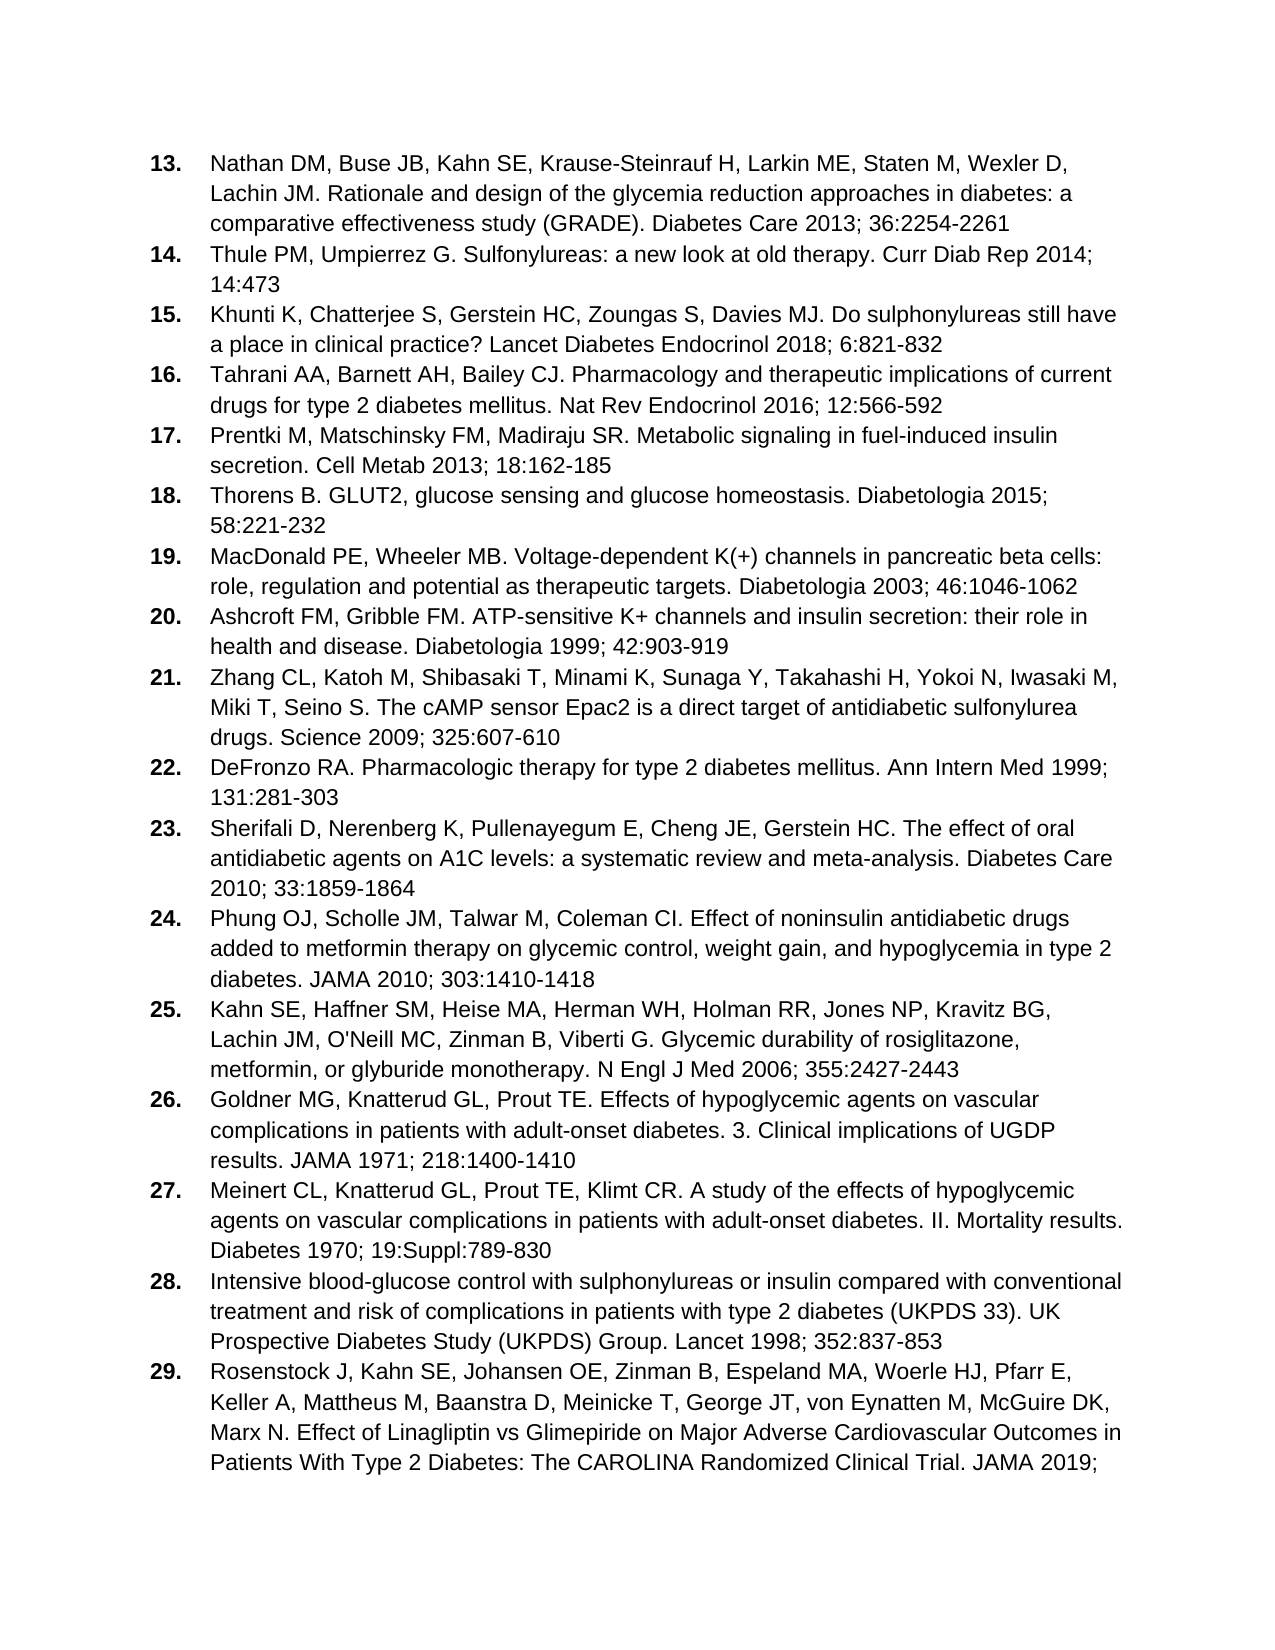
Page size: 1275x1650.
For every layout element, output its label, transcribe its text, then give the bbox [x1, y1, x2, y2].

text 29. Rosenstock J, Kahn SE, Johansen OE, Zinman B, Espeland MA, Woerle HJ, Pfarr E, Keller A, Mattheus M, Baanstra D, Meinicke T, George JT, von Eynatten M, McGuire DK, Marx N. Effect of Linagliptin vs Glimepiride on Major Adverse Cardiovascular Outcomes in Patients With Type 2 Diabetes: The CAROLINA Randomized Clinical Trial. JAMA 2019; [150, 1358, 1125, 1475]
text 20. Ashcroft FM, Gribble FM. ATP-sensitive K+ channels and insulin secretion: their role in health and disease. Diabetologia 1999; 42:903-919 [150, 603, 1125, 660]
text 26. Goldner MG, Knatterud GL, Prout TE. Effects of hypoglycemic agents on vascular complications in patients with adult-onset diabetes. 3. Clinical implications of UGDP results. JAMA 1971; 218:1400-1410 [150, 1086, 1125, 1173]
text 21. Zhang CL, Katoh M, Shibasaki T, Minami K, Sunaga Y, Takahashi H, Yokoi N, Iwasaki M, Miki T, Seino S. The cAMP sensor Epac2 is a direct target of antidiabetic sulfonylurea drugs. Science 2009; 325:607-610 [150, 663, 1125, 750]
text 17. Prentki M, Matschinsky FM, Madiraju SR. Metabolic signaling in fuel-induced insulin secretion. Cell Metab 2013; 18:162-185 [150, 422, 1125, 478]
text 22. DeFronzo RA. Pharmacologic therapy for type 2 diabetes mellitus. Ann Intern Med 1999; 131:281-303 [150, 754, 1125, 811]
text 13. Nathan DM, Buse JB, Kahn SE, Krause-Steinrauf H, Larkin ME, Staten M, Wexler D, Lachin JM. Rationale and design of the glycemia reduction approaches in diabetes: a comparative effectiveness study (GRADE). Diabetes Care 2013; 36:2254-2261 [150, 150, 1125, 237]
text 23. Sherifali D, Nerenberg K, Pullenayegum E, Cheng JE, Gerstein HC. The effect of oral antidiabetic agents on A1C levels: a systematic review and meta-analysis. Diabetes Care 2010; 33:1859-1864 [150, 814, 1125, 901]
text 15. Khunti K, Chatterjee S, Gerstein HC, Zoungas S, Davies MJ. Do sulphonylureas still have a place in clinical practice? Lancet Diabetes Endocrinol 2018; 6:821-832 [150, 301, 1125, 358]
text 16. Tahrani AA, Barnett AH, Bailey CJ. Pharmacology and therapeutic implications of current drugs for type 2 diabetes mellitus. Nat Rev Endocrinol 2016; 12:566-592 [150, 361, 1125, 418]
text 27. Meinert CL, Knatterud GL, Prout TE, Klimt CR. A study of the effects of hypoglycemic agents on vascular complications in patients with adult-onset diabetes. II. Mortality results. Diabetes 1970; 19:Suppl:789-830 [150, 1177, 1125, 1264]
text 14. Thule PM, Umpierrez G. Sulfonylureas: a new look at old therapy. Curr Diab Rep 2014; 14:473 [150, 241, 1125, 297]
text 28. Intensive blood-glucose control with sulphonylureas or insulin compared with conventional treatment and risk of complications in patients with type 2 diabetes (UKPDS 33). UK Prospective Diabetes Study (UKPDS) Group. Lancet 1998; 352:837-853 [150, 1268, 1125, 1354]
text 24. Phung OJ, Scholle JM, Talwar M, Coleman CI. Effect of noninsulin antidiabetic drugs added to metformin therapy on glycemic control, weight gain, and hypoglycemia in type 2 diabetes. JAMA 2010; 303:1410-1418 [150, 905, 1125, 992]
text 19. MacDonald PE, Wheeler MB. Voltage-dependent K(+) channels in pancreatic beta cells: role, regulation and potential as therapeutic targets. Diabetologia 2003; 46:1046-1062 [150, 543, 1125, 599]
text 18. Thorens B. GLUT2, glucose sensing and glucose homeostasis. Diabetologia 2015; 58:221-232 [150, 482, 1125, 539]
text 25. Kahn SE, Haffner SM, Heise MA, Herman WH, Holman RR, Jones NP, Kravitz BG, Lachin JM, O'Neill MC, Zinman B, Viberti G. Glycemic durability of rosiglitazone, metformin, or glyburide monotherapy. N Engl J Med 2006; 355:2427-2443 [150, 996, 1125, 1083]
